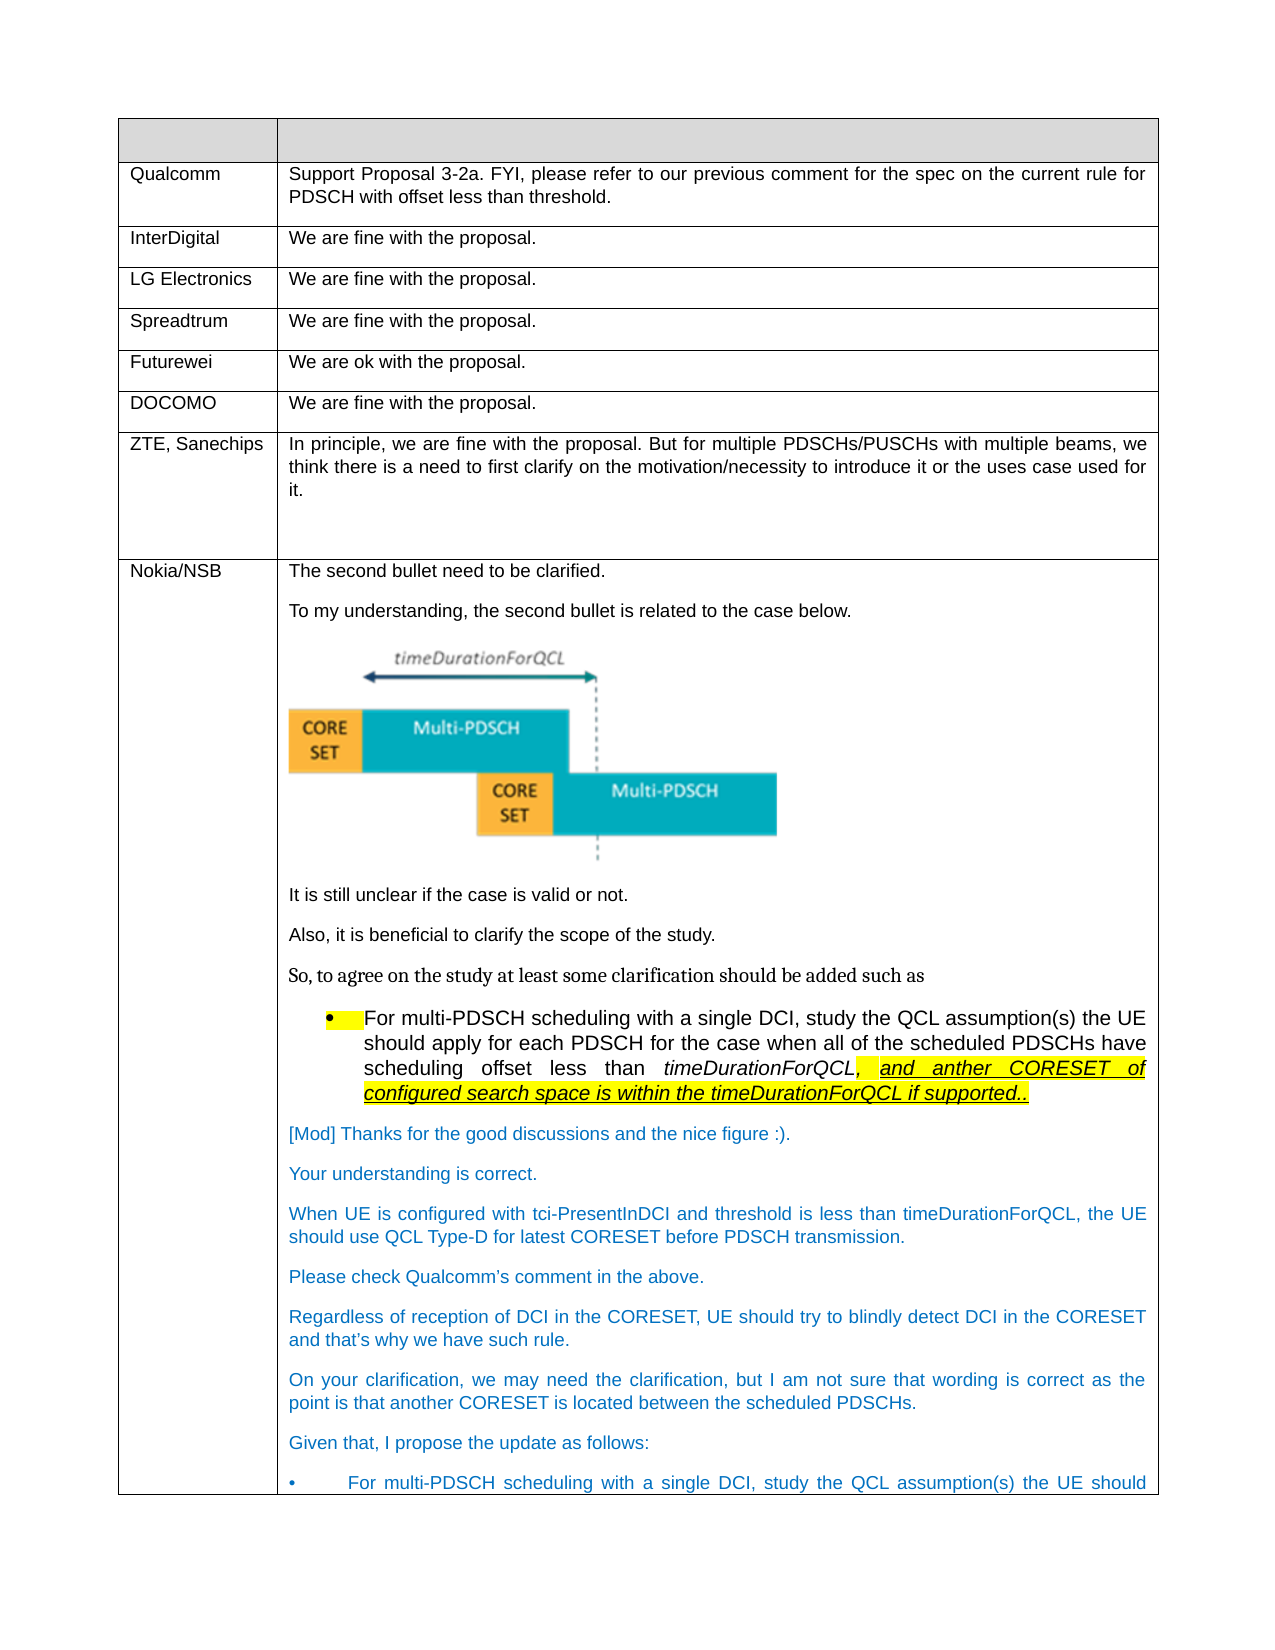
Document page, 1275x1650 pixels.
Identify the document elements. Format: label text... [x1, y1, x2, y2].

table_cell We are fine with the proposal. [278, 392, 1158, 432]
table_header Company [119, 119, 277, 162]
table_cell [278, 560, 1158, 1493]
table_cell Nokia/NSB [119, 560, 277, 1493]
picture [288, 640, 778, 865]
table_cell We are fine with the proposal. [278, 227, 1158, 267]
table_cell In principle, we are fine with the proposal. But for multiple PDSCHs/PUSCHs with multiple beams, we think there is a need to first clarify on the motivation/necessity to introduce it or the uses case used for it. [278, 433, 1158, 559]
table_cell LG Electronics [119, 268, 277, 308]
table_cell Qualcomm [119, 163, 277, 226]
table_cell ZTE, Sanechips [119, 433, 277, 559]
table_cell InterDigital [119, 227, 277, 267]
table_header Input [278, 119, 1158, 162]
table_cell We are fine with the proposal. [278, 268, 1158, 308]
table_cell Support Proposal 3-2a. FYI, please refer to our previous comment for the spec on the current rule for PDSCH with offset less than threshold. [278, 163, 1158, 226]
table_cell Spreadtrum [119, 309, 277, 349]
table_cell Futurewei [119, 351, 277, 391]
table_cell We are fine with the proposal. [278, 309, 1158, 349]
table_cell We are ok with the proposal. [278, 351, 1158, 391]
table_cell DOCOMO [119, 392, 277, 432]
